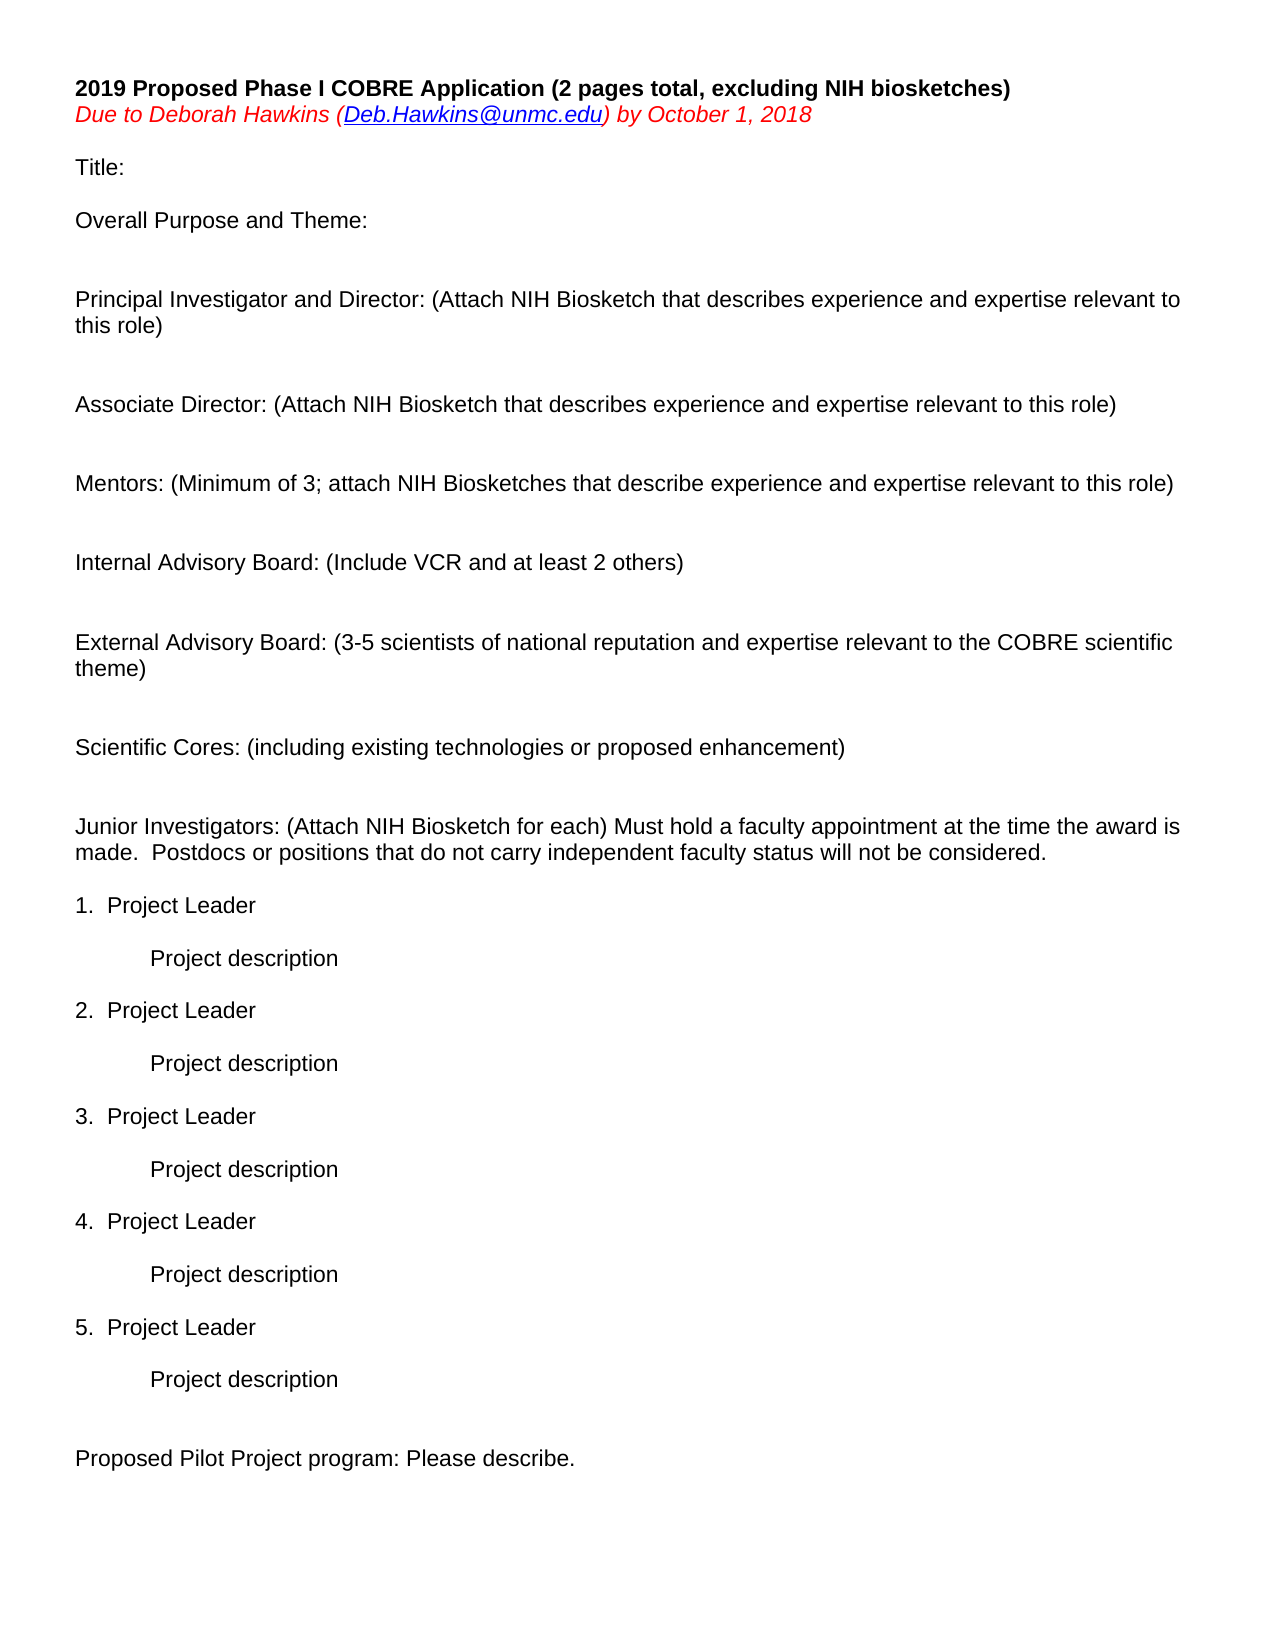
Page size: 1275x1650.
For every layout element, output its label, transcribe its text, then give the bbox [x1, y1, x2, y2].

text Overall Purpose and Theme: [75, 207, 1200, 233]
text Title: [75, 154, 1200, 180]
text Principal Investigator and Director: (Attach NIH Biosketch that describes experience and expertise relevant to this role) [75, 286, 1200, 338]
text Project description [75, 1156, 1200, 1182]
text Project description [75, 1050, 1200, 1076]
text Associate Director: (Attach NIH Biosketch that describes experience and expertise relevant to this role) [75, 391, 1200, 418]
text Project description [75, 1366, 1200, 1393]
text Project description [75, 1261, 1200, 1287]
text 4. Project Leader [75, 1208, 1200, 1234]
text External Advisory Board: (3-5 scientists of national reputation and expertise relevant to the COBRE scientific theme) [75, 628, 1200, 681]
text 2019 Proposed Phase I COBRE Application (2 pages total, excluding NIH biosketches) [75, 75, 1200, 101]
text Due to Deborah Hawkins (Deb.Hawkins@unmc.edu) by October 1, 2018 [75, 101, 1200, 128]
text 1. Project Leader [75, 892, 1200, 918]
text Proposed Pilot Project program: Please describe. [75, 1445, 1200, 1472]
text 5. Project Leader [75, 1314, 1200, 1340]
text 3. Project Leader [75, 1103, 1200, 1129]
text Project description [75, 945, 1200, 971]
text Mentors: (Minimum of 3; attach NIH Biosketches that describe experience and expertise relevant to this role) [75, 470, 1200, 497]
text 2. Project Leader [75, 997, 1200, 1024]
text Internal Advisory Board: (Include VCR and at least 2 others) [75, 549, 1200, 576]
text Junior Investigators: (Attach NIH Biosketch for each) Must hold a faculty appointment at the time the award is made. Postdocs or positions that do not carry independent faculty status will not be considered. [75, 813, 1200, 866]
text Scientific Cores: (including existing technologies or proposed enhancement) [75, 734, 1200, 760]
